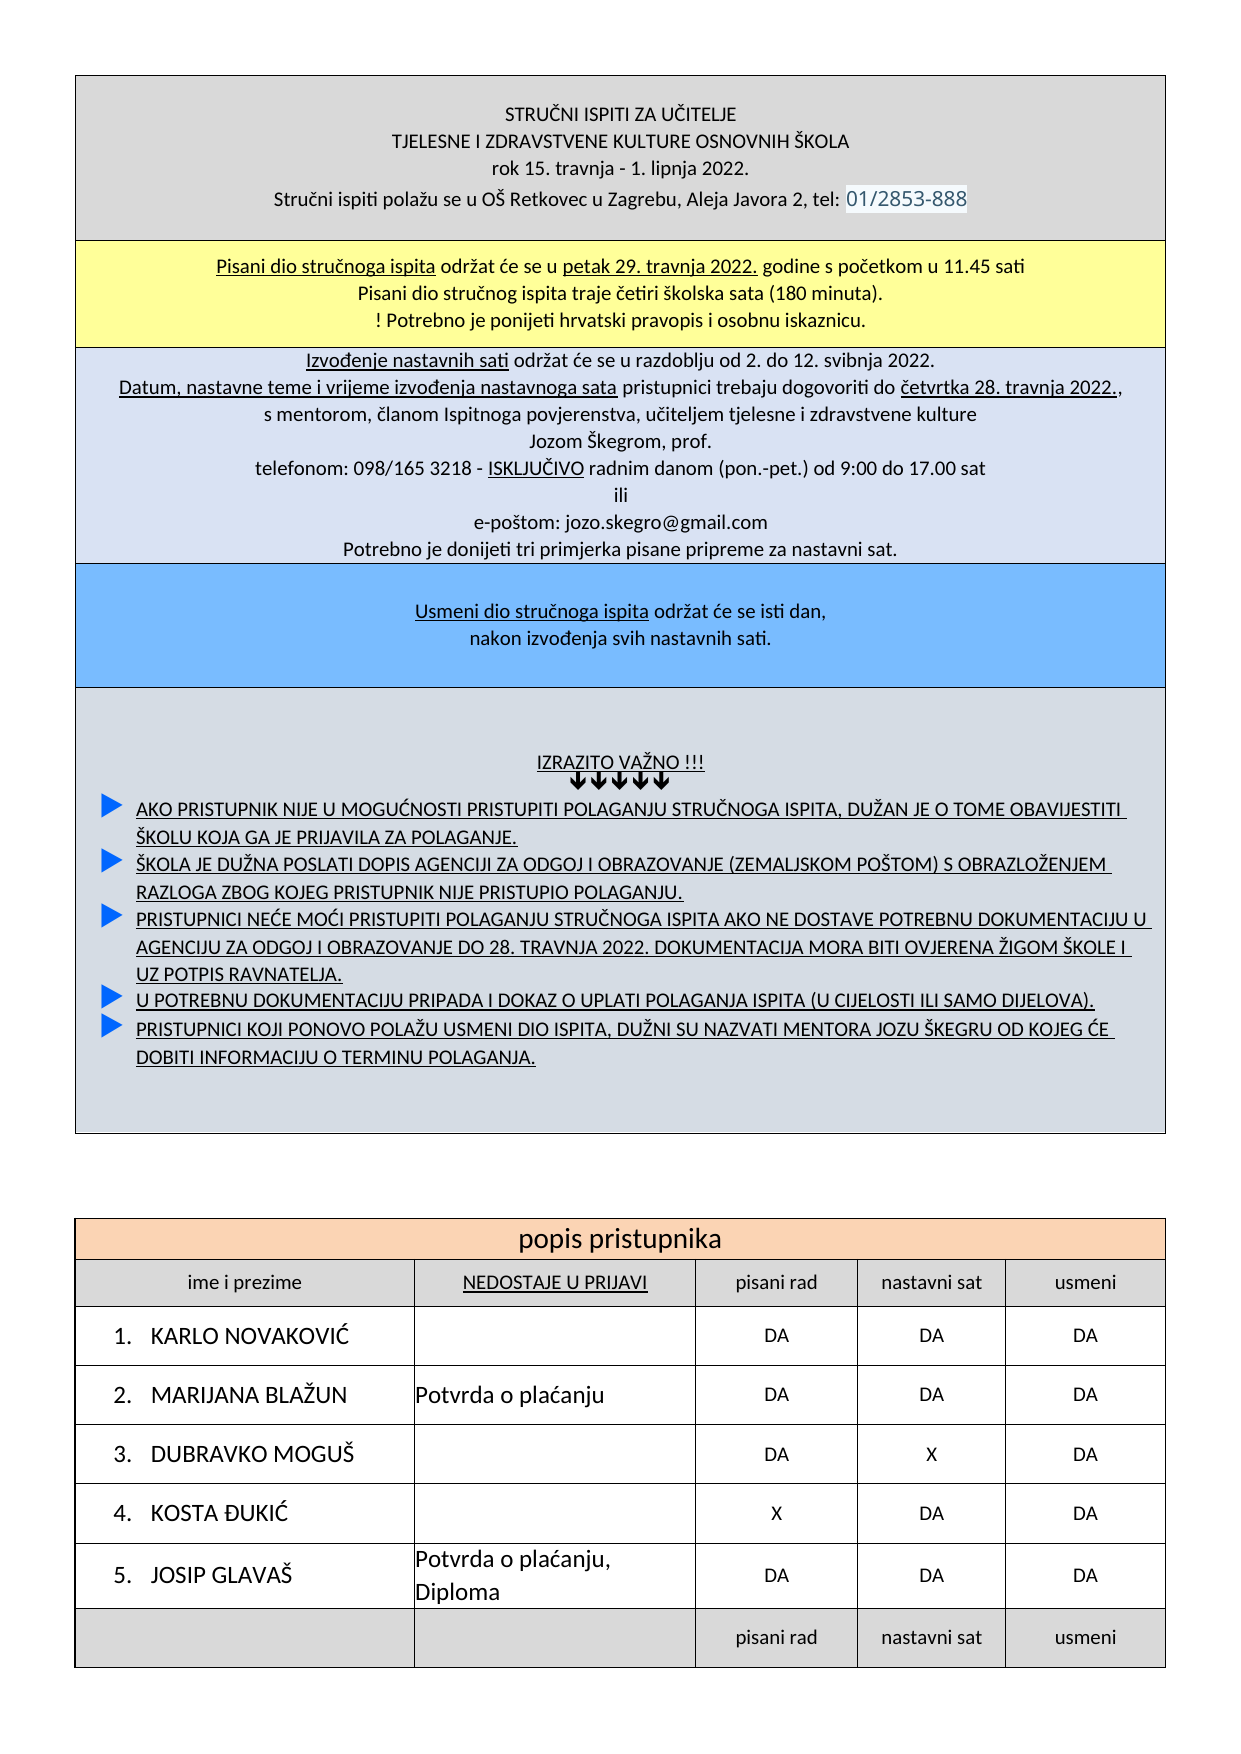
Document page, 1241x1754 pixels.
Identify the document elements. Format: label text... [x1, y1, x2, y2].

table_cell pisani rad [696, 1260, 857, 1306]
table_cell X [858, 1425, 1005, 1483]
table_cell [415, 1484, 695, 1542]
table_cell DA [696, 1307, 857, 1365]
table_cell ime i prezime [76, 1260, 414, 1306]
table_cell DA [696, 1366, 857, 1424]
table_cell nastavni sat [858, 1260, 1005, 1306]
table_cell DA [1006, 1484, 1165, 1542]
table_cell KOSTA ĐUKIĆ [76, 1484, 414, 1542]
table_cell IZRAZITO VAŽNO !!! AKO PRISTUPNIK NIJE U MOGUĆNOSTI PRISTUPITI POLAGANJU STRUČNOGA ISPITA, DUŽAN JE O TOME OBAVIJESTITI ŠKOLU KOJA GA JE PRIJAVILA ZA POLAGANJE. ŠKOLA JE DUŽNA POSLATI DOPIS AGENCIJI ZA ODGOJ I OBRAZOVANJE (ZEMALJSKOM POŠTOM) S OBRAZLOŽENJEM RAZLOGA ZBOG KOJEG PRISTUPNIK NIJE PRISTUPIO POLAGANJU. PRISTUPNICI NEĆE MOĆI PRISTUPITI POLAGANJU STRUČNOGA ISPITA AKO NE DOSTAVE POTREBNU DOKUMENTACIJU U AGENCIJU ZA ODGOJ I OBRAZOVANJE DO 28. TRAVNJA 2022. DOKUMENTACIJA MORA BITI OVJERENA ŽIGOM ŠKOLE I UZ POTPIS RAVNATELJA. U POTREBNU DOKUMENTACIJU PRIPADA I DOKAZ O UPLATI POLAGANJA ISPITA (U CIJELOSTI ILI SAMO DIJELOVA). PRISTUPNICI KOJI PONOVO POLAŽU USMENI DIO ISPITA, DUŽNI SU NAZVATI MENTORA JOZU ŠKEGRU OD KOJEG ĆE DOBITI INFORMACIJU O TERMINU POLAGANJA. [76, 688, 1165, 1132]
table_cell Izvođenje nastavnih sati održat će se u razdoblju od 2. do 12. svibnja 2022. Datum, nastavne teme i vrijeme izvođenja nastavnoga sata pristupnici trebaju dogovoriti do četvrtka 28. travnja 2022., s mentorom, članom Ispitnoga povjerenstva, učiteljem tjelesne i zdravstvene kulture Jozom Škegrom, prof. telefonom: 098/165 3218 - ISKLJUČIVO radnim danom (pon.-pet.) od 9:00 do 17.00 sat ili e-poštom: jozo.skegro@gmail.com Potrebno je donijeti tri primjerka pisane pripreme za nastavni sat. [76, 348, 1165, 563]
table_cell DA [696, 1544, 857, 1608]
table_cell Potvrda o plaćanju, Diploma [415, 1544, 695, 1608]
table_cell X [696, 1484, 857, 1542]
table_cell usmeni [1006, 1609, 1165, 1667]
table_cell [76, 1609, 414, 1667]
table_cell JOSIP GLAVAŠ [76, 1544, 414, 1608]
table_cell DA [858, 1307, 1005, 1365]
table_cell KARLO NOVAKOVIĆ [76, 1307, 414, 1365]
table_cell DA [1006, 1544, 1165, 1608]
table_cell [415, 1425, 695, 1483]
table_cell DA [1006, 1307, 1165, 1365]
table_cell DA [696, 1425, 857, 1483]
table_header STRUČNI ISPITI ZA UČITELJE TJELESNE I ZDRAVSTVENE KULTURE OSNOVNIH ŠKOLA rok 15. travnja - 1. lipnja 2022. Stručni ispiti polažu se u OŠ Retkovec u Zagrebu, Aleja Javora 2, tel: 01/2853-888 [76, 76, 1165, 240]
table_cell pisani rad [696, 1609, 857, 1667]
table_cell DA [858, 1366, 1005, 1424]
table_cell nastavni sat [858, 1609, 1005, 1667]
table_cell DA [1006, 1366, 1165, 1424]
table_cell DA [858, 1484, 1005, 1542]
table_cell MARIJANA BLAŽUN [76, 1366, 414, 1424]
table_cell [415, 1609, 695, 1667]
table_header popis pristupnika [76, 1219, 1165, 1259]
table_cell DA [1006, 1425, 1165, 1483]
table_cell Pisani dio stručnoga ispita održat će se u petak 29. travnja 2022. godine s početkom u 11.45 sati Pisani dio stručnog ispita traje četiri školska sata (180 minuta). ! Potrebno je ponijeti hrvatski pravopis i osobnu iskaznicu. [76, 241, 1165, 347]
table_cell usmeni [1006, 1260, 1165, 1306]
table_cell [415, 1307, 695, 1365]
table_cell NEDOSTAJE U PRIJAVI [415, 1260, 695, 1306]
table_cell DA [858, 1544, 1005, 1608]
table_cell Usmeni dio stručnoga ispita održat će se isti dan, nakon izvođenja svih nastavnih sati. [76, 564, 1165, 687]
table_cell DUBRAVKO MOGUŠ [76, 1425, 414, 1483]
table_cell Potvrda o plaćanju [415, 1366, 695, 1424]
